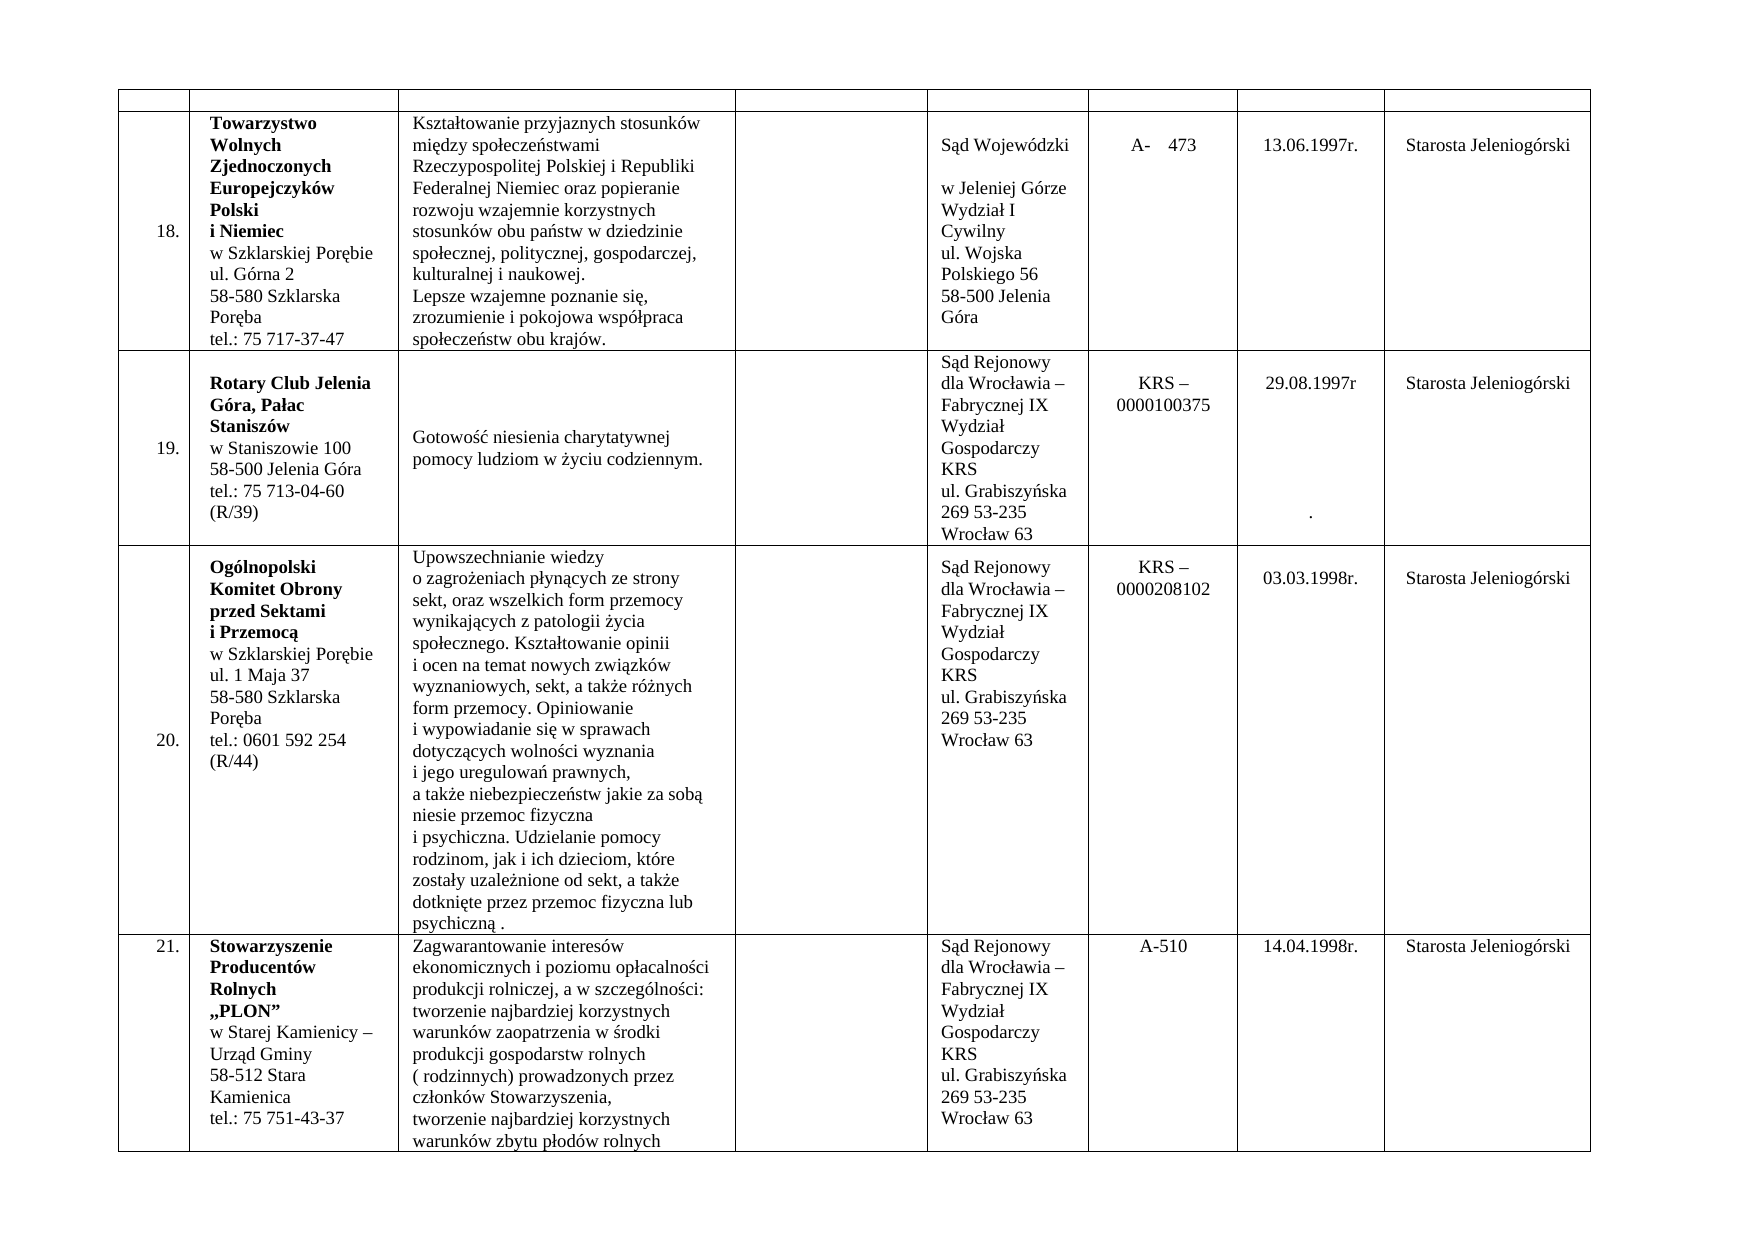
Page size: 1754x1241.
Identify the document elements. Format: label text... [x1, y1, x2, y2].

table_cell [190, 935, 398, 1151]
table_cell [119, 90, 189, 111]
table_cell KRS – 0000208102 [1089, 546, 1237, 934]
table_cell [736, 90, 927, 111]
table_cell 29.08.1997r . [1238, 351, 1384, 544]
table_cell [119, 351, 189, 544]
table_cell 13.06.1997r. [1238, 112, 1384, 349]
table_cell Sąd Rejonowy dla Wrocławia – Fabrycznej IX Wydział Gospodarczy KRS ul. Grabiszyńska 269 53-235 Wrocław 63 [928, 351, 1088, 544]
table_cell Sąd Wojewódzki w Jeleniej Górze Wydział I Cywilny ul. Wojska Polskiego 56 58-500 Jelenia Góra [928, 112, 1088, 349]
table_cell [119, 935, 189, 1151]
table_cell 473 [1089, 112, 1237, 349]
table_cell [190, 90, 398, 111]
table_cell Sąd Rejonowy dla Wrocławia – Fabrycznej IX Wydział Gospodarczy KRS ul. Grabiszyńska 269 53-235 Wrocław 63 [928, 546, 1088, 934]
table_cell [736, 351, 927, 544]
table_cell [736, 546, 927, 934]
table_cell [1385, 935, 1590, 1151]
table_cell [119, 546, 189, 934]
table_cell A-510 [1089, 935, 1237, 1151]
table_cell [399, 935, 735, 1151]
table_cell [1385, 90, 1590, 111]
table_cell 14.04.1998r. [1238, 935, 1384, 1151]
table_cell Ogólnopolski Komitet Obrony przed Sektami i Przemocą w Szklarskiej Porębie ul. 1 Maja 37 58-580 Szklarska Poręba tel.: 0601 592 254 (R/44) [190, 546, 398, 934]
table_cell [1238, 90, 1384, 111]
table_cell [736, 935, 927, 1151]
table_cell Rotary Club Jelenia Góra, Pałac Staniszów w Staniszowie 100 58-500 Jelenia Góra tel.: 75 713-04-60 (R/39) [190, 351, 398, 544]
table_cell Gotowość niesienia charytatywnej pomocy ludziom w życiu codziennym. [399, 351, 735, 544]
table_cell Towarzystwo Wolnych Zjednoczonych Europejczyków Polski i Niemiec w Szklarskiej Porębie ul. Górna 2 58-580 Szklarska Poręba tel.: 75 717-37-47 [190, 112, 398, 349]
table_cell Starosta Jeleniogórski [1385, 112, 1590, 349]
table_cell Starosta Jeleniogórski [1385, 351, 1590, 544]
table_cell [928, 935, 1088, 1151]
table_cell Kształtowanie przyjaznych stosunków między społeczeństwami Rzeczypospolitej Polskiej i Republiki Federalnej Niemiec oraz popieranie rozwoju wzajemnie korzystnych stosunków obu państw w dziedzinie społecznej, politycznej, gospodarczej, kulturalnej i naukowej. Lepsze wzajemne poznanie się, zrozumienie i pokojowa współpraca społeczeństw obu krajów. [399, 112, 735, 349]
table_cell Upowszechnianie wiedzy o zagrożeniach płynących ze strony sekt, oraz wszelkich form przemocy wynikających z patologii życia społecznego. Kształtowanie opinii i ocen na temat nowych związków wyznaniowych, sekt, a także różnych form przemocy. Opiniowanie i wypowiadanie się w sprawach dotyczących wolności wyznania i jego uregulowań prawnych, a także niebezpieczeństw jakie za sobą niesie przemoc fizyczna i psychiczna. Udzielanie pomocy rodzinom, jak i ich dzieciom, które zostały uzależnione od sekt, a także dotknięte przez przemoc fizyczna lub psychiczną . [399, 546, 735, 934]
table_cell 03.03.1998r. [1238, 546, 1384, 934]
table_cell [928, 90, 1088, 111]
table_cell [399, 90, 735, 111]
table_cell [736, 112, 927, 349]
table_cell [119, 112, 189, 349]
table_cell KRS – 0000100375 [1089, 351, 1237, 544]
table_cell Starosta Jeleniogórski [1385, 546, 1590, 934]
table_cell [1089, 90, 1237, 111]
